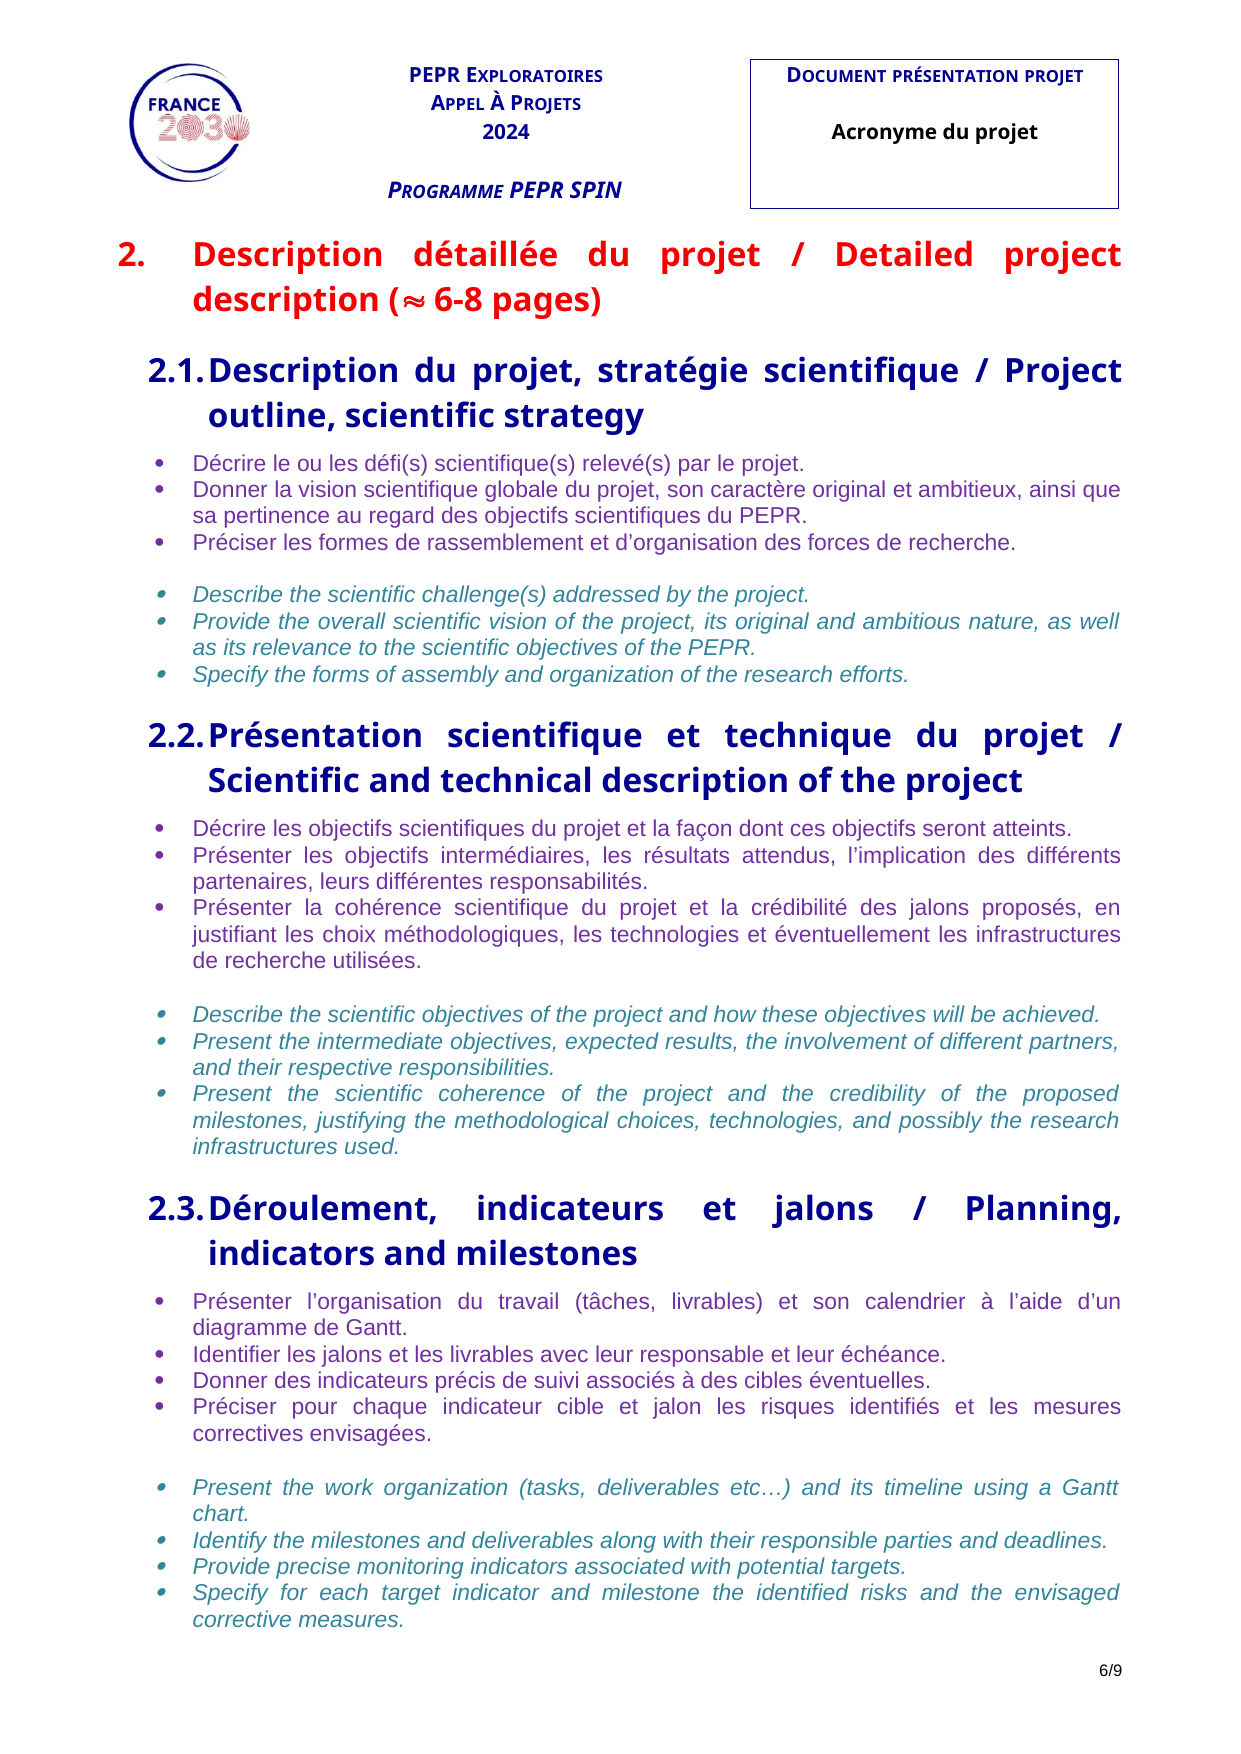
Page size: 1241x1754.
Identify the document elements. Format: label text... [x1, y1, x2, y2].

text Present the work organization (tasks, deliverables etc…) and its timeline using a Gantt chart. [155, 1474, 1122, 1527]
text Identify the milestones and deliverables along with their responsible parties and deadlines. [155, 1527, 1122, 1553]
text Present the scientific coherence of the project and the credibility of the proposed milestones, justifying the methodological choices, technologies, and possibly the research infrastructures used. [155, 1080, 1122, 1159]
subtitle Présentation scientifique et technique du projet / Scientific and technical description of the project [148, 712, 1122, 803]
text Donner des indicateurs précis de suivi associés à des cibles éventuelles. [155, 1367, 1122, 1393]
text Provide precise monitoring indicators associated with potential targets. [155, 1553, 1122, 1579]
text Provide the overall scientific vision of the project, its original and ambitious nature, as well as its relevance to the scientific objectives of the PEPR. [155, 608, 1122, 661]
text Préciser pour chaque indicateur cible et jalon les risques identifiés et les mesures correctives envisagées. [155, 1393, 1122, 1446]
text Préciser les formes de rassemblement et d’organisation des forces de recherche. [155, 529, 1122, 555]
picture [129, 63, 250, 182]
text Décrire le ou les défi(s) scientifique(s) relevé(s) par le projet. [155, 450, 1122, 476]
text Specify the forms of assembly and organization of the research efforts. [155, 661, 1122, 687]
text Identifier les jalons et les livrables avec leur responsable et leur échéance. [155, 1341, 1122, 1367]
subtitle Description du projet, stratégie scientifique / Project outline, scientific strategy [148, 346, 1122, 437]
text Présenter les objectifs intermédiaires, les résultats attendus, l’implication des différents partenaires, leurs différentes responsabilités. [155, 842, 1122, 894]
text Specify for each target indicator and milestone the identified risks and the envisaged corrective measures. [155, 1579, 1122, 1632]
subtitle Description détaillée du projet / Detailed project description ( 6-8 pages) [117, 231, 1122, 321]
text Describe the scientific challenge(s) addressed by the project. [155, 581, 1122, 608]
text Décrire les objectifs scientifiques du projet et la façon dont ces objectifs seront atteints. [155, 815, 1122, 842]
text Donner la vision scientifique globale du projet, son caractère original et ambitieux, ainsi que sa pertinence au regard des objectifs scientifiques du PEPR. [155, 476, 1122, 529]
text Présenter l’organisation du travail (tâches, livrables) et son calendrier à l’aide d’un diagramme de Gantt. [155, 1288, 1122, 1341]
text Describe the scientific objectives of the project and how these objectives will be achieved. [155, 1001, 1122, 1028]
text Présenter la cohérence scientifique du projet et la crédibilité des jalons proposés, en justifiant les choix méthodologiques, les technologies et éventuellement les infrastructures de recherche utilisées. [155, 894, 1122, 973]
subtitle Déroulement, indicateurs et jalons / Planning, indicators and milestones [148, 1184, 1122, 1275]
text Present the intermediate objectives, expected results, the involvement of different partners, and their respective responsibilities. [155, 1028, 1122, 1080]
